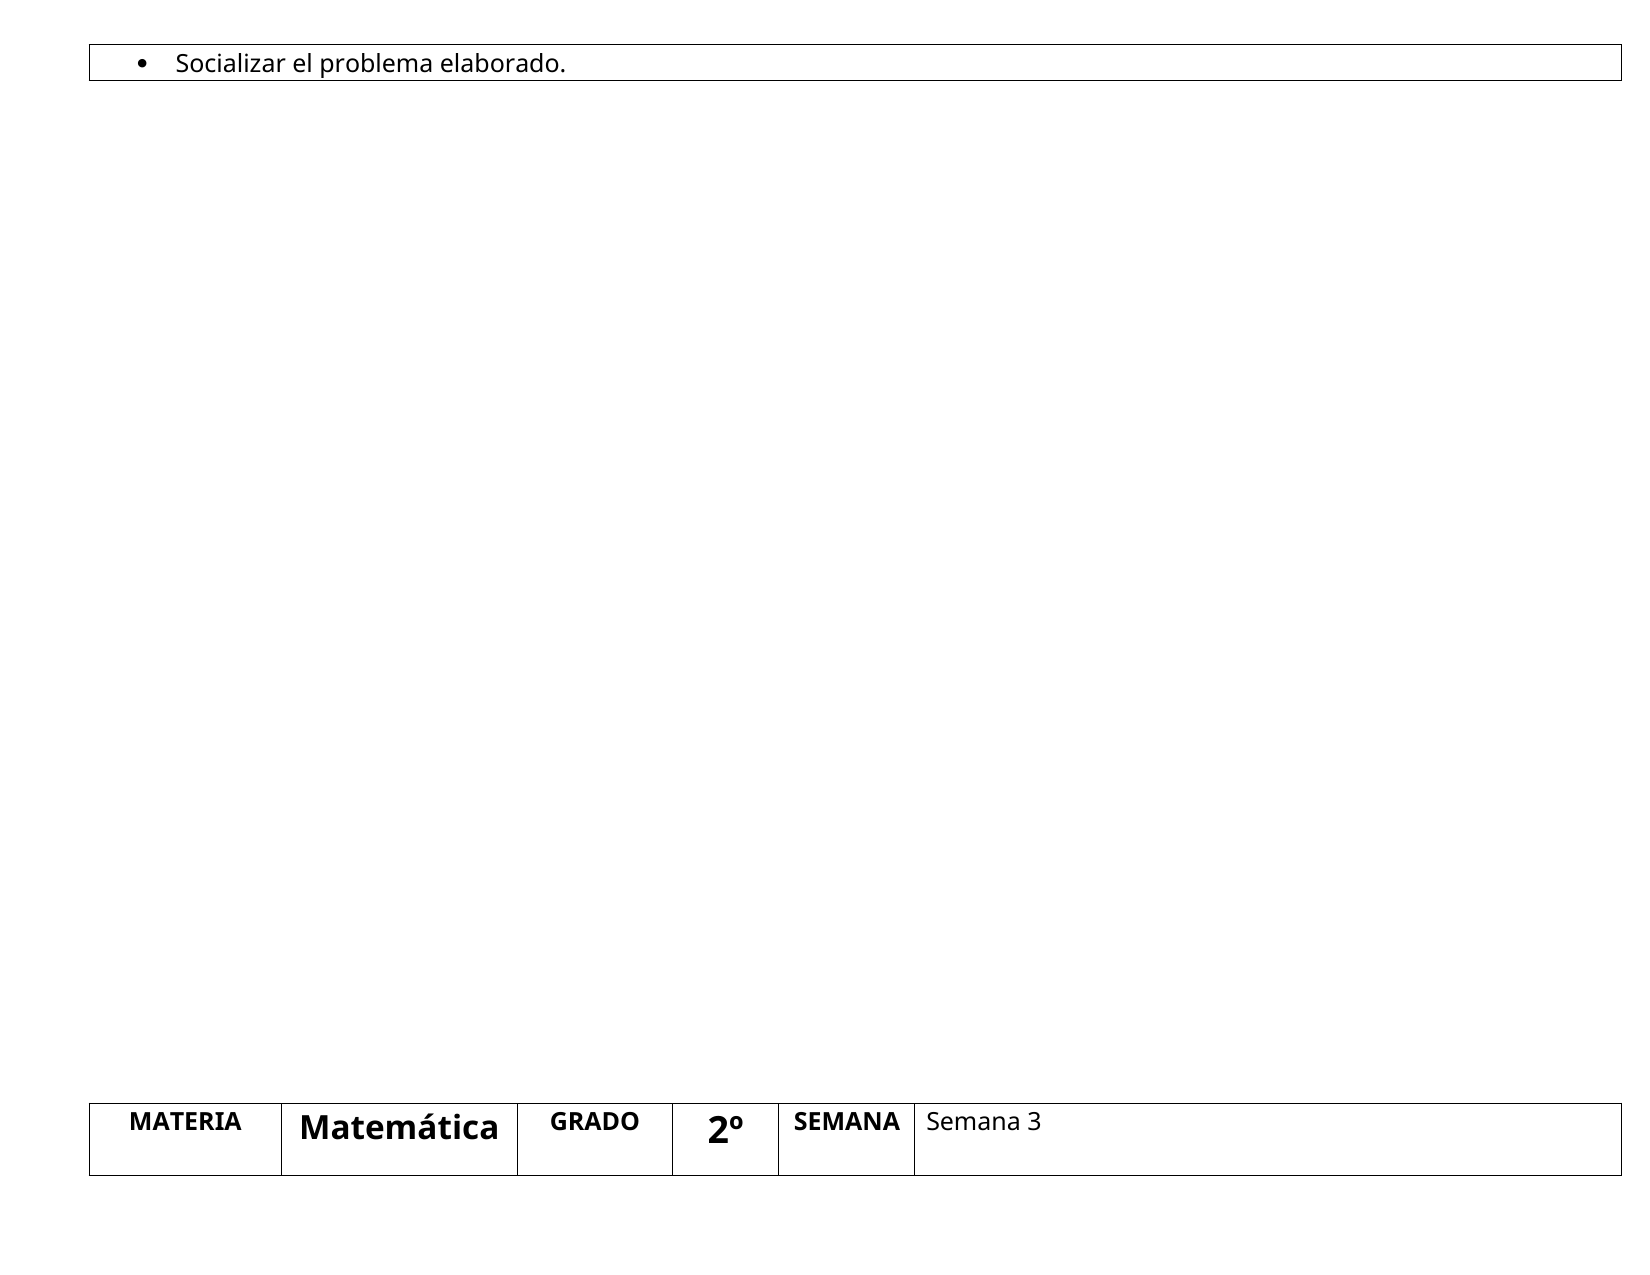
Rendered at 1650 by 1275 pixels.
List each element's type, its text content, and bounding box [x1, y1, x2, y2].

table_header SEMANA [779, 1104, 914, 1175]
table_header 2º [673, 1104, 778, 1175]
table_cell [90, 45, 1621, 79]
table_header Semana 3 [915, 1104, 1621, 1175]
table_header GRADO [518, 1104, 672, 1175]
table_header Matemáticas [282, 1104, 517, 1175]
table_header MATERIA [90, 1104, 281, 1175]
